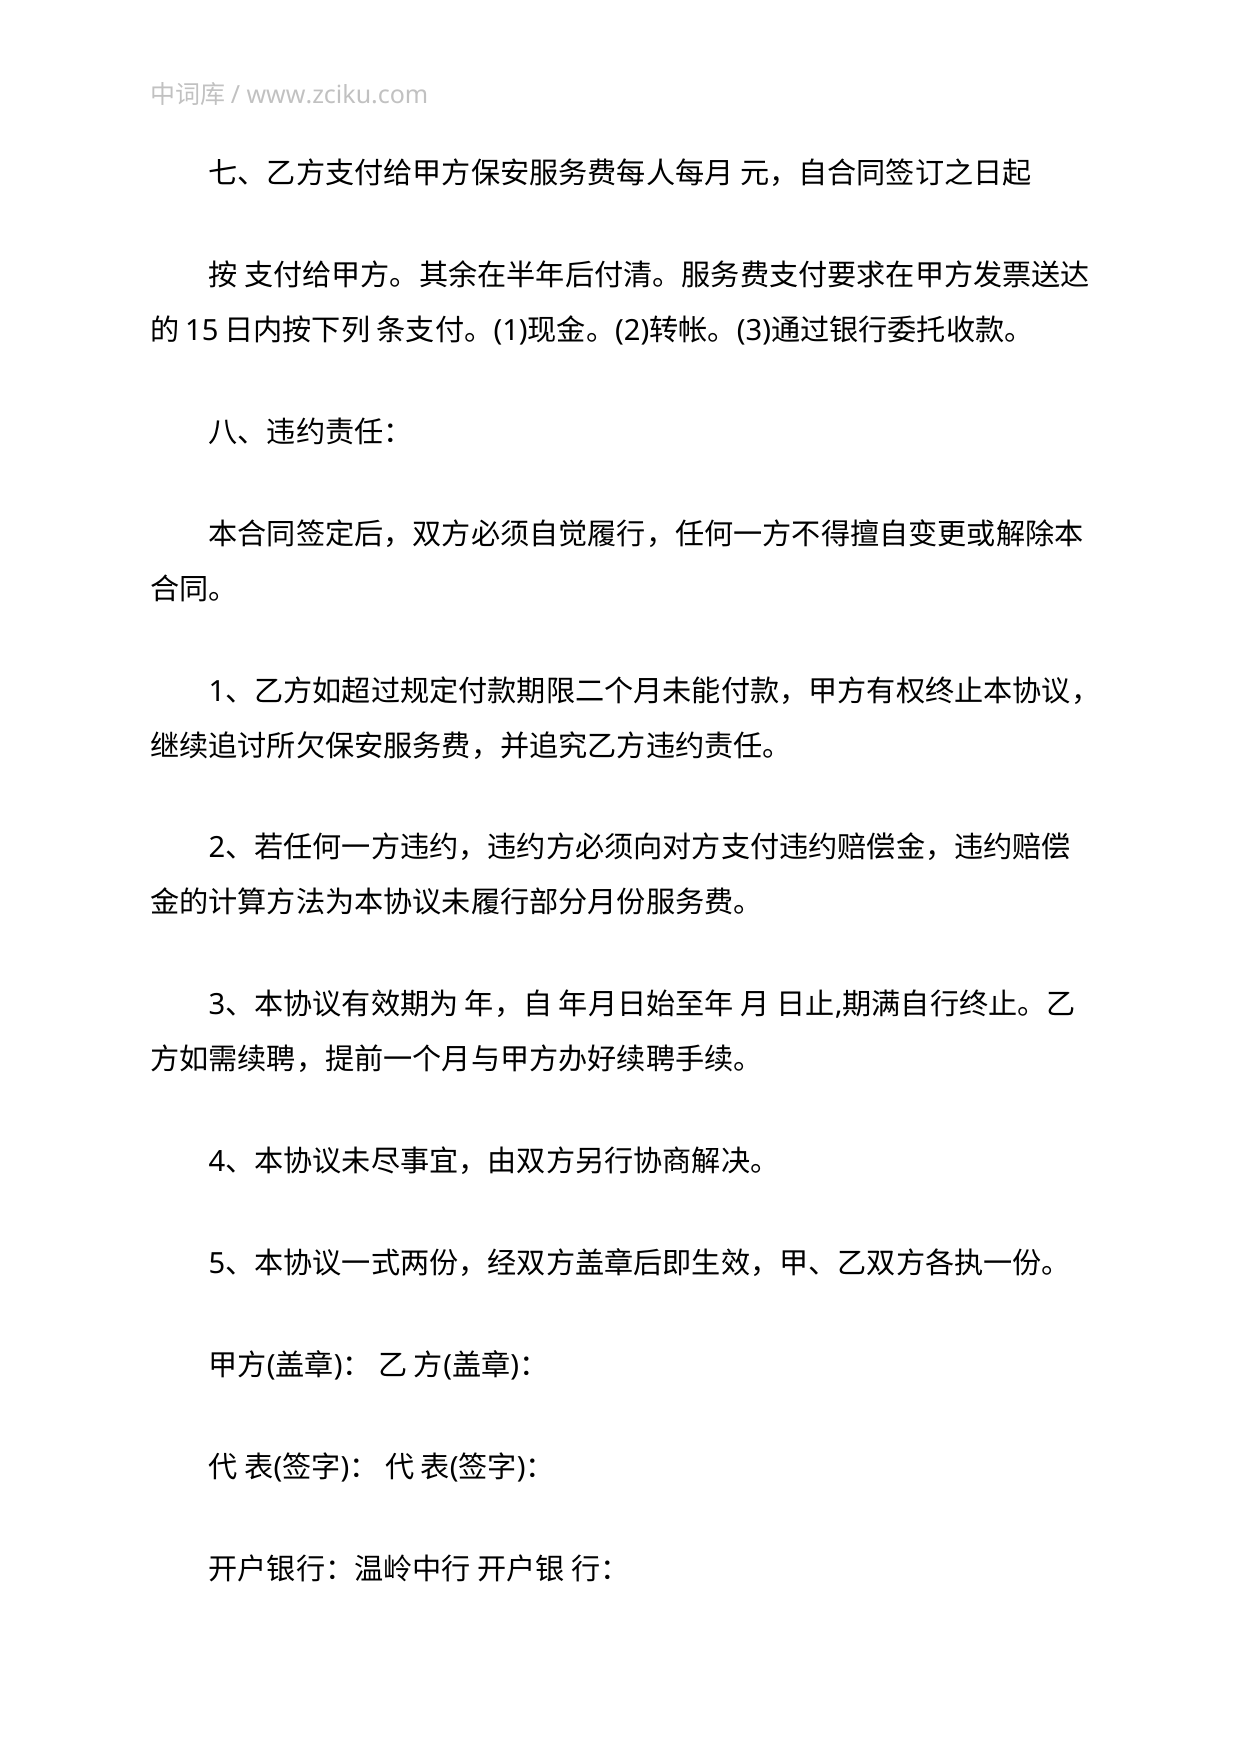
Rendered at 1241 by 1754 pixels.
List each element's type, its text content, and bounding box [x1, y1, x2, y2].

text 2、若任何一方违约，违约方必须向对方支付违约赔偿金，违约赔偿金的计算方法为本协议未履行部分月份服务费。 [150, 824, 1090, 921]
text 1、乙方如超过规定付款期限二个月未能付款，甲方有权终止本协议，继续追讨所欠保安服务费，并追究乙方违约责任。 [150, 667, 1090, 764]
text 甲方(盖章)： 乙 方(盖章)： [150, 1341, 1090, 1384]
text 4、本协议未尽事宜，由双方另行协商解决。 [150, 1137, 1090, 1180]
text 七、乙方支付给甲方保安服务费每人每月 元，自合同签订之日起 [150, 150, 1090, 192]
text 本合同签定后，双方必须自觉履行，任何一方不得擅自变更或解除本合同。 [150, 510, 1090, 608]
text 开户银行：温岭中行 开户银 行： [150, 1545, 1090, 1588]
text 按 支付给甲方。其余在半年后付清。服务费支付要求在甲方发票送达的15日内按下列 条支付。(1)现金。(2)转帐。(3)通过银行委托收款。 [150, 252, 1090, 349]
text 5、本协议一式两份，经双方盖章后即生效，甲、乙双方各执一份。 [150, 1239, 1090, 1282]
text 3、本协议有效期为 年，自 年月日始至年 月 日止,期满自行终止。乙方如需续聘，提前一个月与甲方办好续聘手续。 [150, 981, 1090, 1078]
text 八、违约责任： [150, 409, 1090, 451]
text 代 表(签字)： 代 表(签字)： [150, 1443, 1090, 1486]
